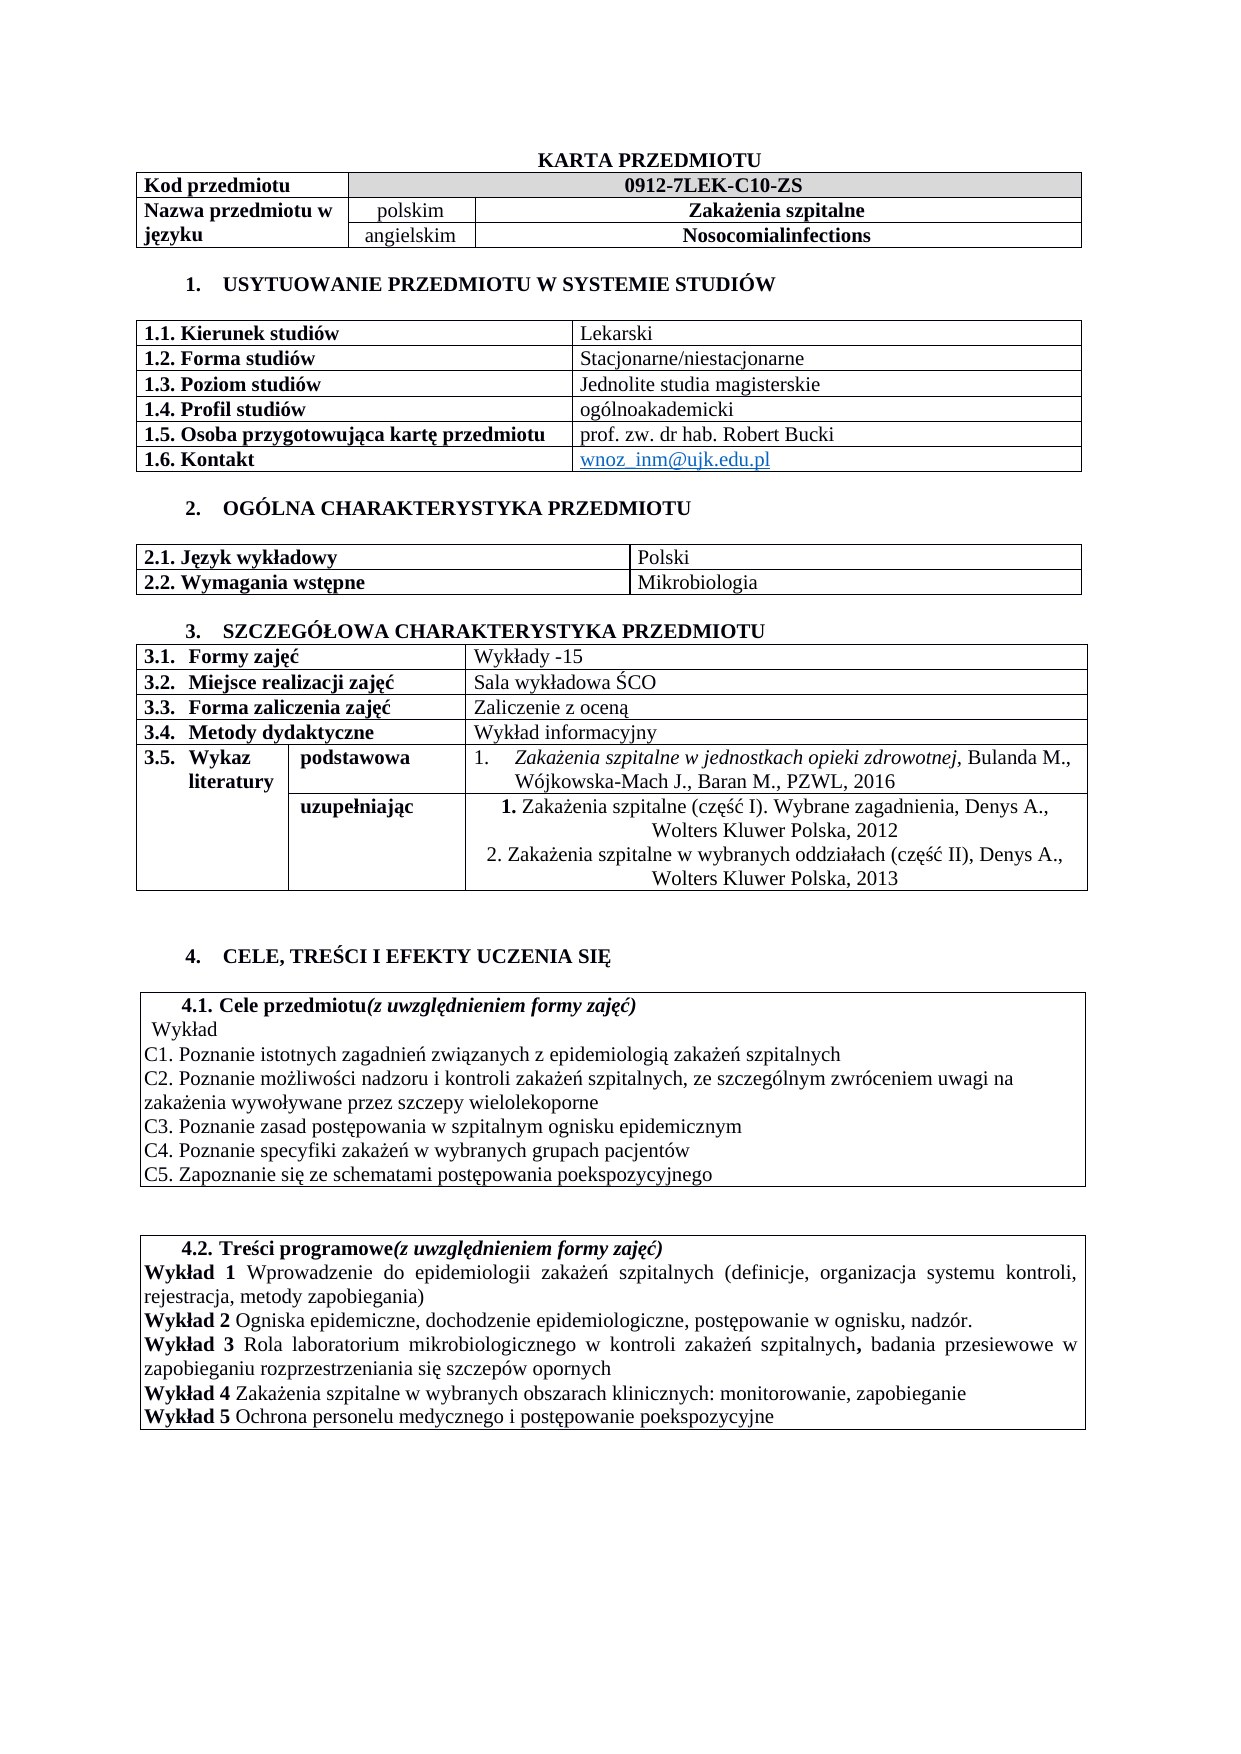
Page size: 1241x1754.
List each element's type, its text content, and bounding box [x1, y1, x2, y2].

table_header Lekarski [573, 321, 1081, 345]
table_cell 1.2. Forma studiów [137, 346, 572, 370]
list CELE, TREŚCI I EFEKTY UCZENIA SIĘ [185, 944, 1093, 968]
table_header 1.1. Kierunek studiów [137, 321, 572, 345]
table_cell 1.5. Osoba przygotowująca kartę przedmiotu [137, 422, 572, 446]
table_cell Wykład informacyjny [466, 720, 1087, 744]
table_header Wykłady -15 [466, 645, 1087, 668]
table_cell 1. Zakażenia szpitalne (część I). Wybrane zagadnienia, Denys A., Wolters Kluwer Polska, 2012 2. Zakażenia szpitalne w wybranych oddziałach (część II), Denys A., Wolters Kluwer Polska, 2013 [466, 794, 1087, 890]
table_cell Nazwa przedmiotu w języku [137, 198, 348, 247]
list USYTUOWANIE PRZEDMIOTU W SYSTEMIE STUDIÓW [185, 272, 1093, 296]
list SZCZEGÓŁOWA CHARAKTERYSTYKA PRZEDMIOTU [185, 619, 1093, 643]
table_cell prof. zw. dr hab. Robert Bucki [573, 422, 1081, 446]
table_cell wnoz_inm@ujk.edu.pl [573, 447, 1081, 471]
table_cell Mikrobiologia [631, 570, 1081, 594]
text KARTA PRZEDMIOTU [148, 148, 1152, 172]
table_cell ogólnoakademicki [573, 397, 1081, 421]
table_cell Jednolite studia magisterskie [573, 371, 1081, 396]
table_cell Wykaz literatury [137, 745, 288, 890]
table_header Cele przedmiotu(z uwzględnieniem formy zajęć) Wykład C1. Poznanie istotnych zagadnień związanych z epidemiologią zakażeń szpitalnych C2. Poznanie możliwości nadzoru i kontroli zakażeń szpitalnych, ze szczególnym zwróceniem uwagi na zakażenia wywoływane przez szczepy wielolekoporne C3. Poznanie zasad postępowania w szpitalnym ognisku epidemicznym C4. Poznanie specyfiki zakażeń w wybranych grupach pacjentów C5. Zapoznanie się ze schematami postępowania poekspozycyjnego [141, 993, 1085, 1186]
table_cell Metody dydaktyczne [137, 720, 465, 744]
table_header Treści programowe(z uwzględnieniem formy zajęć) Wykład 1 Wprowadzenie do epidemiologii zakażeń szpitalnych (definicje, organizacja systemu kontroli, rejestracja, metody zapobiegania) Wykład 2 Ogniska epidemiczne, dochodzenie epidemiologiczne, postępowanie w ognisku, nadzór. Wykład 3 Rola laboratorium mikrobiologicznego w kontroli zakażeń szpitalnych, badania przesiewowe w zapobieganiu rozprzestrzeniania się szczepów opornych Wykład 4 Zakażenia szpitalne w wybranych obszarach klinicznych: monitorowanie, zapobieganie Wykład 5 Ochrona personelu medycznego i postępowanie poekspozycyjne [141, 1236, 1085, 1428]
table_header 0912-7LEK-C10-ZS [349, 173, 1081, 197]
table_cell Stacjonarne/niestacjonarne [573, 346, 1081, 370]
table_cell Zakażenia szpitalne [476, 198, 1081, 222]
table_cell Zakażenia szpitalne w jednostkach opieki zdrowotnej, Bulanda M., Wójkowska-Mach J., Baran M., PZWL, 2016 [466, 745, 1087, 793]
table_cell 1.6. Kontakt [137, 447, 572, 471]
table_cell 2.2. Wymagania wstępne [137, 570, 629, 594]
table_header Polski [631, 545, 1081, 569]
table_cell Nosocomialinfections [476, 223, 1081, 247]
table_cell Sala wykładowa ŚCO [466, 670, 1087, 694]
table_header 2.1. Język wykładowy [137, 545, 629, 569]
table_cell Miejsce realizacji zajęć [137, 670, 465, 694]
table_header Kod przedmiotu [137, 173, 348, 197]
table_cell Zaliczenie z oceną [466, 695, 1087, 719]
table_cell uzupełniając [289, 794, 465, 890]
list OGÓLNA CHARAKTERYSTYKA PRZEDMIOTU [185, 496, 1093, 520]
table_cell 1.3. Poziom studiów [137, 371, 572, 396]
table_cell 1.4. Profil studiów [137, 397, 572, 421]
table_cell podstawowa [289, 745, 465, 793]
table_cell Forma zaliczenia zajęć [137, 695, 465, 719]
table_cell polskim [349, 198, 475, 222]
table_cell angielskim [349, 223, 475, 247]
table_header Formy zajęć [137, 645, 465, 668]
